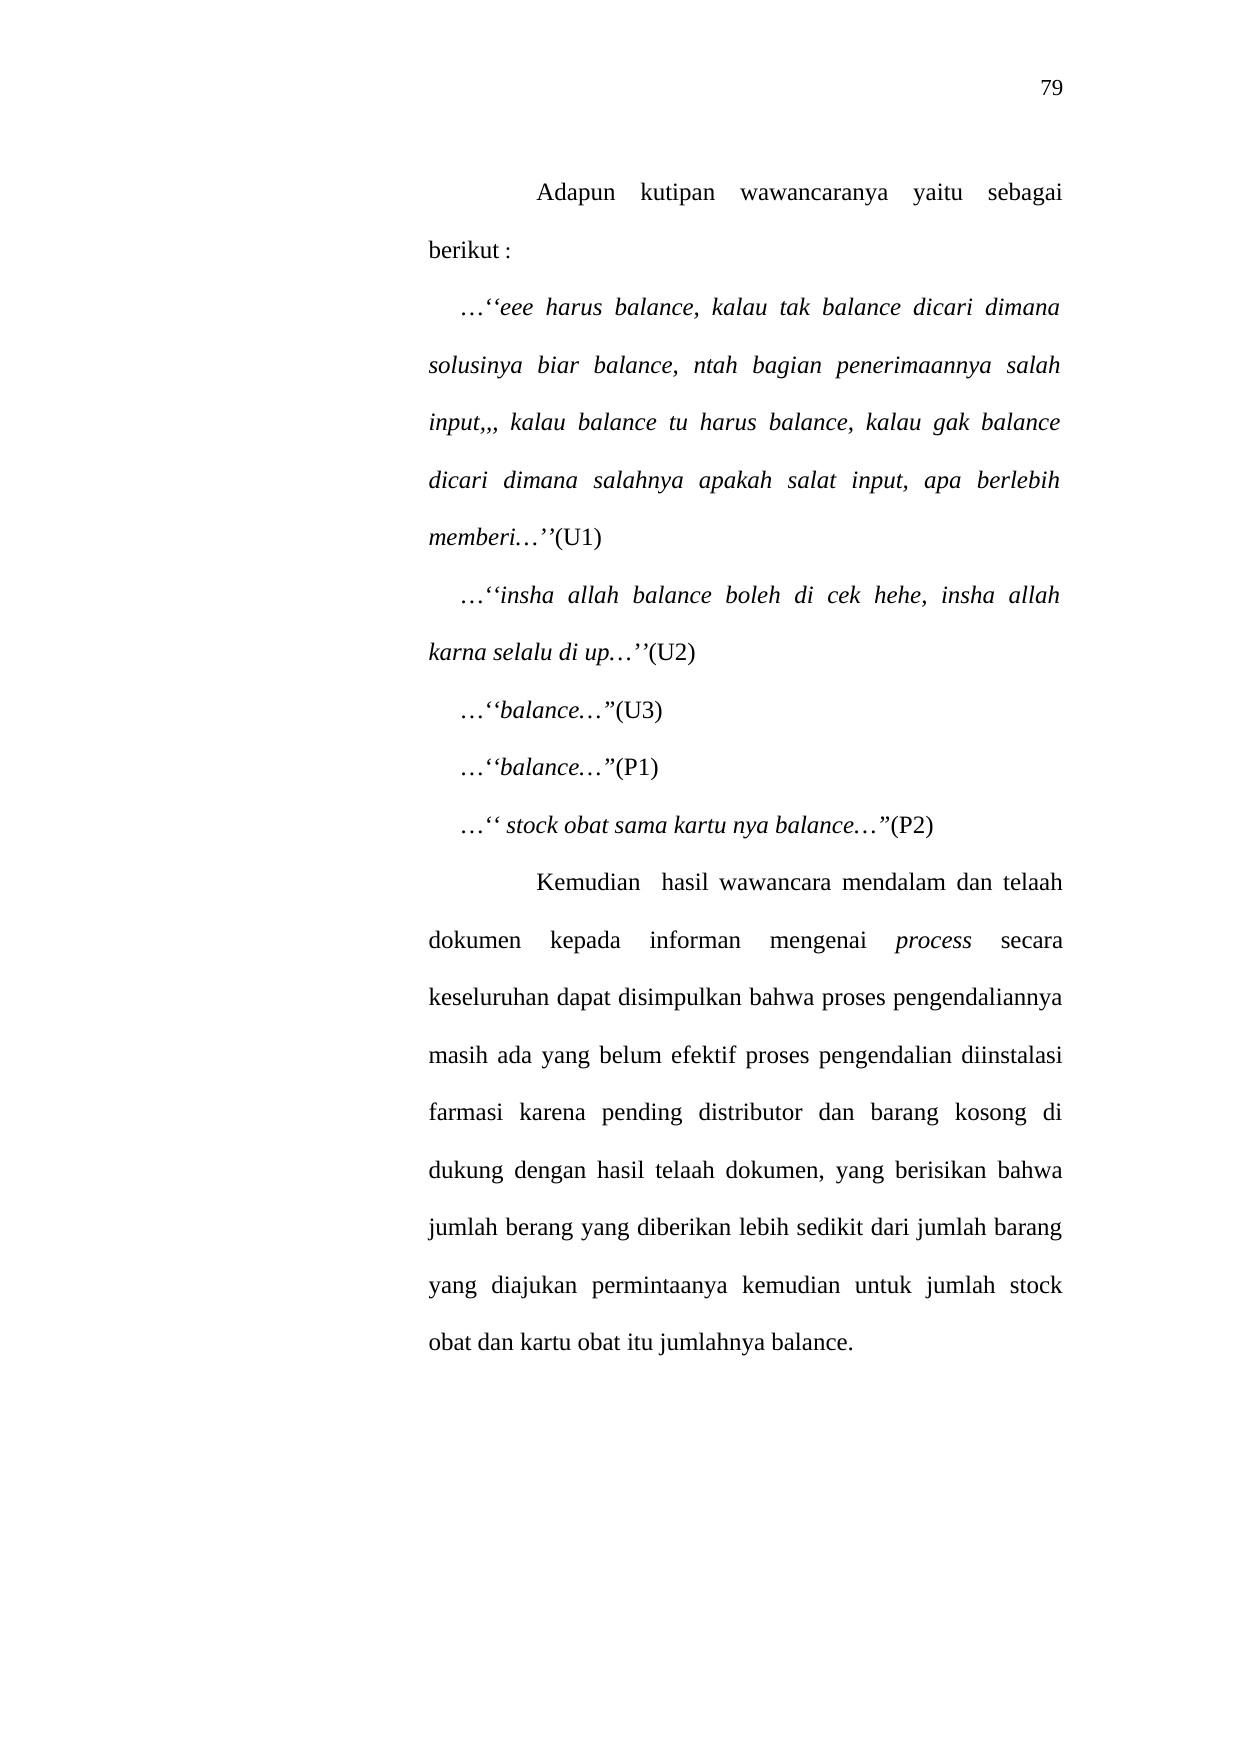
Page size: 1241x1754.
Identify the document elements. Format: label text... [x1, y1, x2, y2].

text …‘‘eee harus balance, kalau tak balance dicari dimana solusinya biar balance, ntah bagian penerimaannya salah input,,, kalau balance tu harus balance, kalau gak balance dicari dimana salahnya apakah salat input, apa berlebih memberi…’’(U1) [428, 292, 1063, 551]
text …‘‘ stock obat sama kartu nya balance…”(P2) [386, 810, 1063, 838]
text …‘‘balance…”(P1) [386, 752, 1063, 781]
text …‘‘insha allah balance boleh di cek hehe, insha allah karna selalu di up…’’(U2) [428, 580, 1063, 666]
text …‘‘balance…”(U3) [386, 695, 1063, 723]
text Adapun kutipan wawancaranya yaitu sebagai berikut : [428, 177, 1063, 263]
text Kemudian hasil wawancara mendalam dan telaah dokumen kepada informan mengenai process secara keseluruhan dapat disimpulkan bahwa proses pengendaliannya masih ada yang belum efektif proses pengendalian diinstalasi farmasi karena pending distributor dan barang kosong di dukung dengan hasil telaah dokumen, yang berisikan bahwa jumlah berang yang diberikan lebih sedikit dari jumlah barang yang diajukan permintaanya kemudian untuk jumlah stock obat dan kartu obat itu jumlahnya balance. [428, 867, 1063, 1356]
